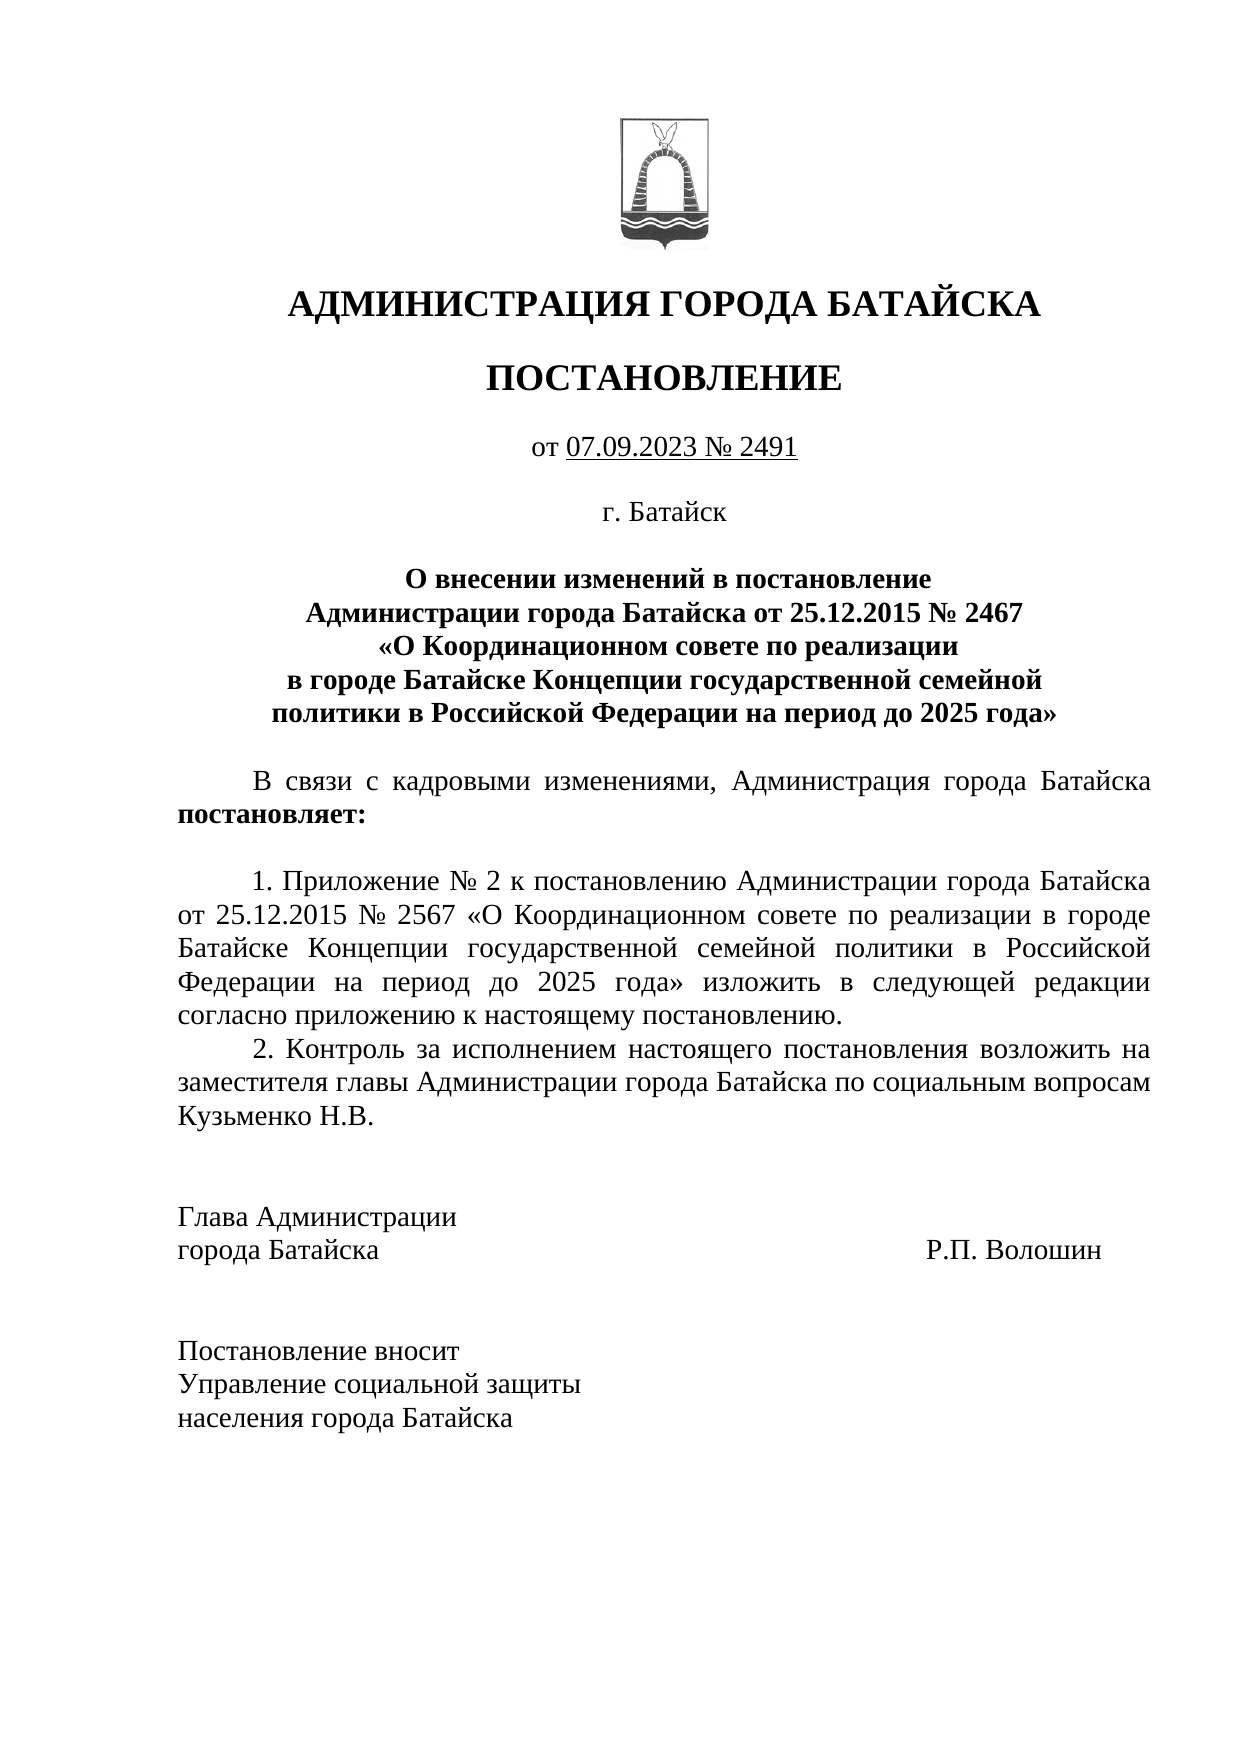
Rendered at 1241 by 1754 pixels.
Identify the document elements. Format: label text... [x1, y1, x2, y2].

picture [620, 118, 709, 250]
text в городе Батайске Концепции государственной семейной [177, 662, 1152, 696]
text Постановление вносит [177, 1333, 1152, 1366]
text 1. Приложение № 2 к постановлению Администрации города Батайска от 25.12.2015 № 2567 «О Координационном совете по реализации в городе Батайске Концепции государственной семейной политики в Российской Федерации на период до 2025 года» изложить в следующей редакции согласно приложению к настоящему постановлению. [177, 863, 1152, 1031]
text Глава Администрации [177, 1199, 1152, 1232]
text О внесении изменений в постановление [177, 561, 1152, 595]
text от 07.09.2023 № 2491 [177, 429, 1152, 463]
text «О Координационном совете по реализации [177, 628, 1152, 662]
text АДМИНИСТРАЦИЯ ГОРОДА БАТАЙСКА [177, 281, 1152, 324]
text населения города Батайска [177, 1400, 1152, 1433]
text 2. Контроль за исполнением настоящего постановления возложить на заместителя главы Администрации города Батайска по социальным вопросам Кузьменко Н.В. [177, 1031, 1152, 1132]
text города Батайска Р.П. Волошин [177, 1232, 1152, 1266]
text В связи с кадровыми изменениями, Администрация города Батайска постановляет: [177, 763, 1152, 830]
text г. Батайск [177, 494, 1152, 528]
text Администрации города Батайска от 25.12.2015 № 2467 [177, 595, 1152, 628]
text Управление социальной защиты [177, 1366, 1152, 1400]
text ПОСТАНОВЛЕНИЕ [177, 355, 1152, 398]
text политики в Российской Федерации на период до 2025 года» [177, 696, 1152, 729]
